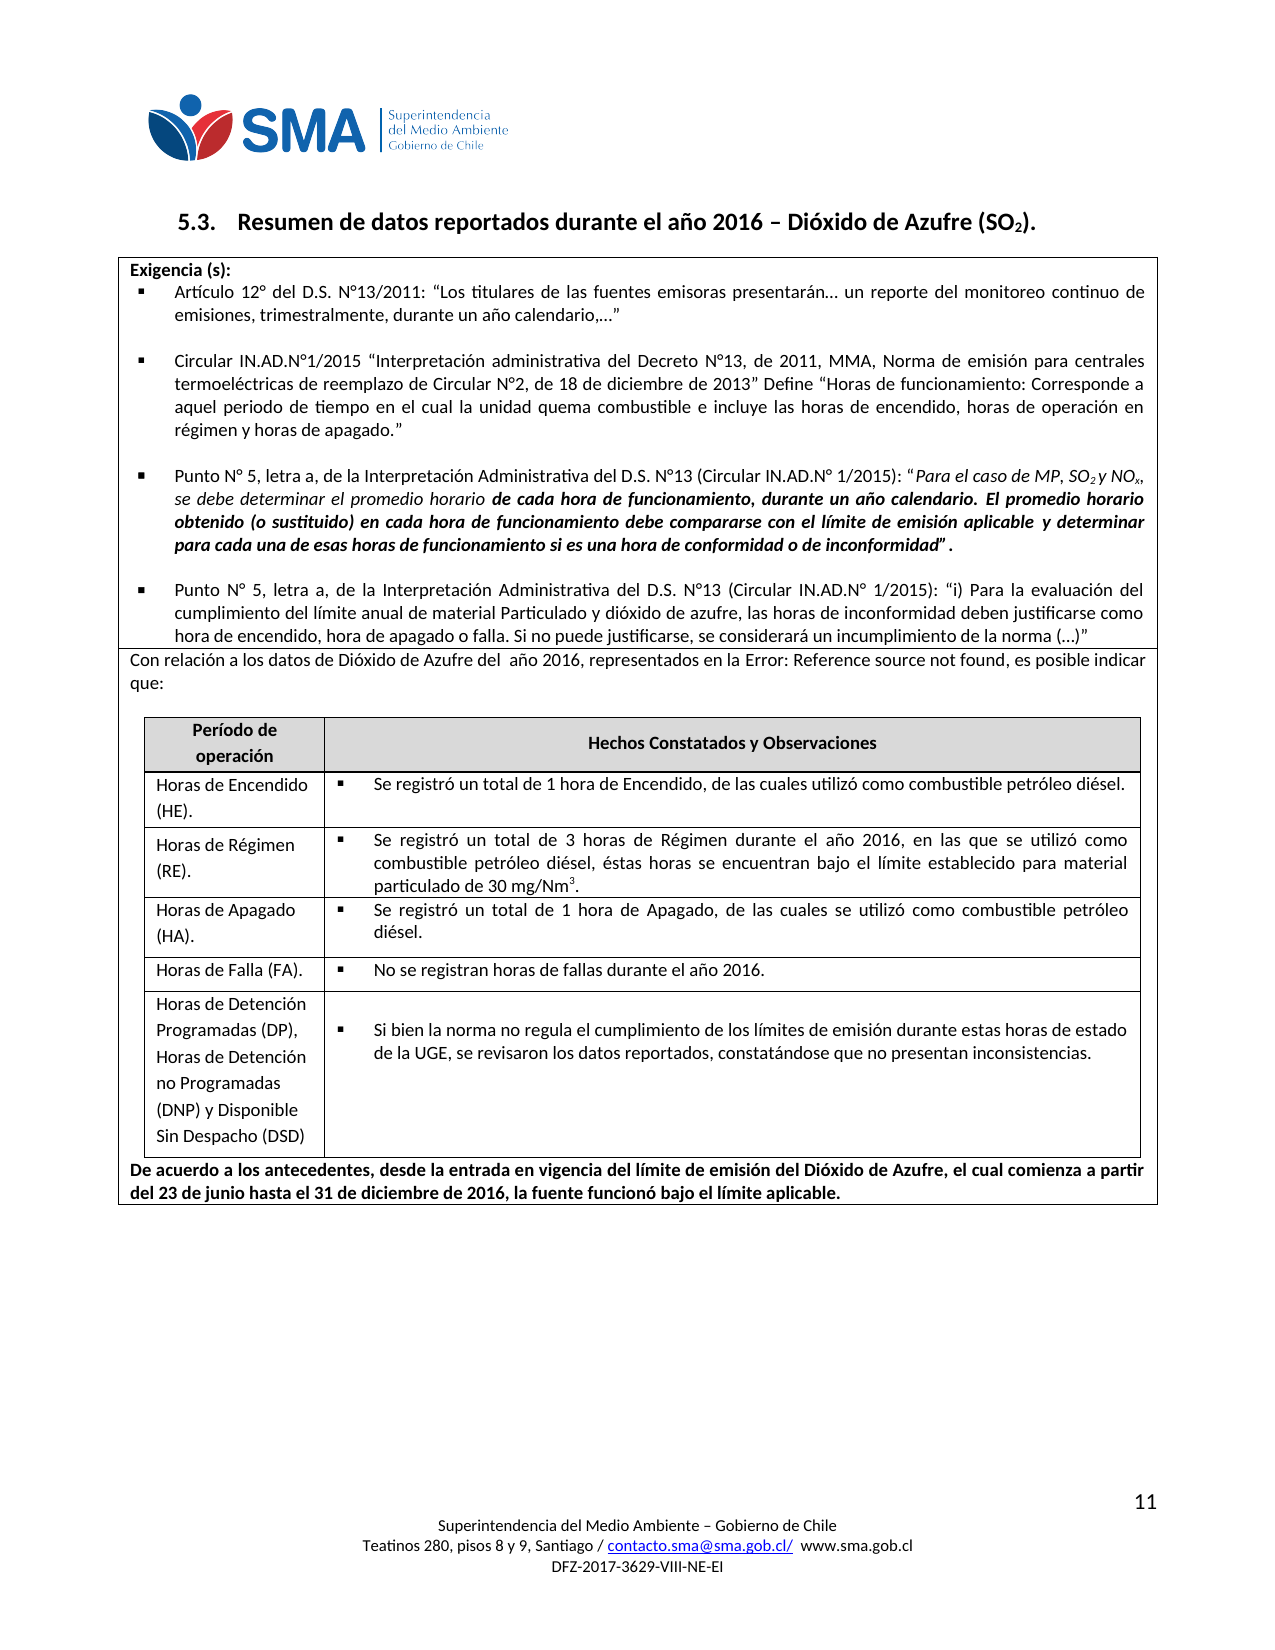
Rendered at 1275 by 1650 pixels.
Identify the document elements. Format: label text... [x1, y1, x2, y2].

table_cell Con relación a los datos de Dióxido de Azufre del año 2016, representados en la Figura N° 2, es posible indicar que: De acuerdo a los antecedentes, desde la entrada en vigencia del límite de emisión del Dióxido de Azufre, el cual comienza a partir del 23 de junio hasta el 31 de diciembre de 2016, la fuente funcionó bajo el límite aplicable. [119, 649, 1157, 1204]
picture [118, 73, 528, 176]
subtitle Resumen de datos reportados durante el año 2016 – Dióxido de Azufre (SO2). [177, 206, 1157, 236]
table_header Exigencia (s): Artículo 12° del D.S. N°13/2011: “Los titulares de las fuentes emisoras presentarán… un reporte del monitoreo continuo de emisiones, trimestralmente, durante un año calendario,…” Circular IN.AD.N°1/2015 “Interpretación administrativa del Decreto N°13, de 2011, MMA, Norma de emisión para centrales termoeléctricas de reemplazo de Circular N°2, de 18 de diciembre de 2013” Define “Horas de funcionamiento: Corresponde a aquel periodo de tiempo en el cual la unidad quema combustible e incluye las horas de encendido, horas de operación en régimen y horas de apagado.” Punto N° 5, letra a, de la Interpretación Administrativa del D.S. N°13 (Circular IN.AD.N° 1/2015): “Para el caso de MP, SO2 y NOx, se debe determinar el promedio horario de cada hora de funcionamiento, durante un año calendario. El promedio horario obtenido (o sustituido) en cada hora de funcionamiento debe compararse con el límite de emisión aplicable y determinar para cada una de esas horas de funcionamiento si es una hora de conformidad o de inconformidad”. Punto N° 5, letra a, de la Interpretación Administrativa del D.S. N°13 (Circular IN.AD.N° 1/2015): “i) Para la evaluación del cumplimiento del límite anual de material Particulado y dióxido de azufre, las horas de inconformidad deben justificarse como hora de encendido, hora de apagado o falla. Si no puede justificarse, se considerará un incumplimiento de la norma (…)” [119, 258, 1157, 647]
